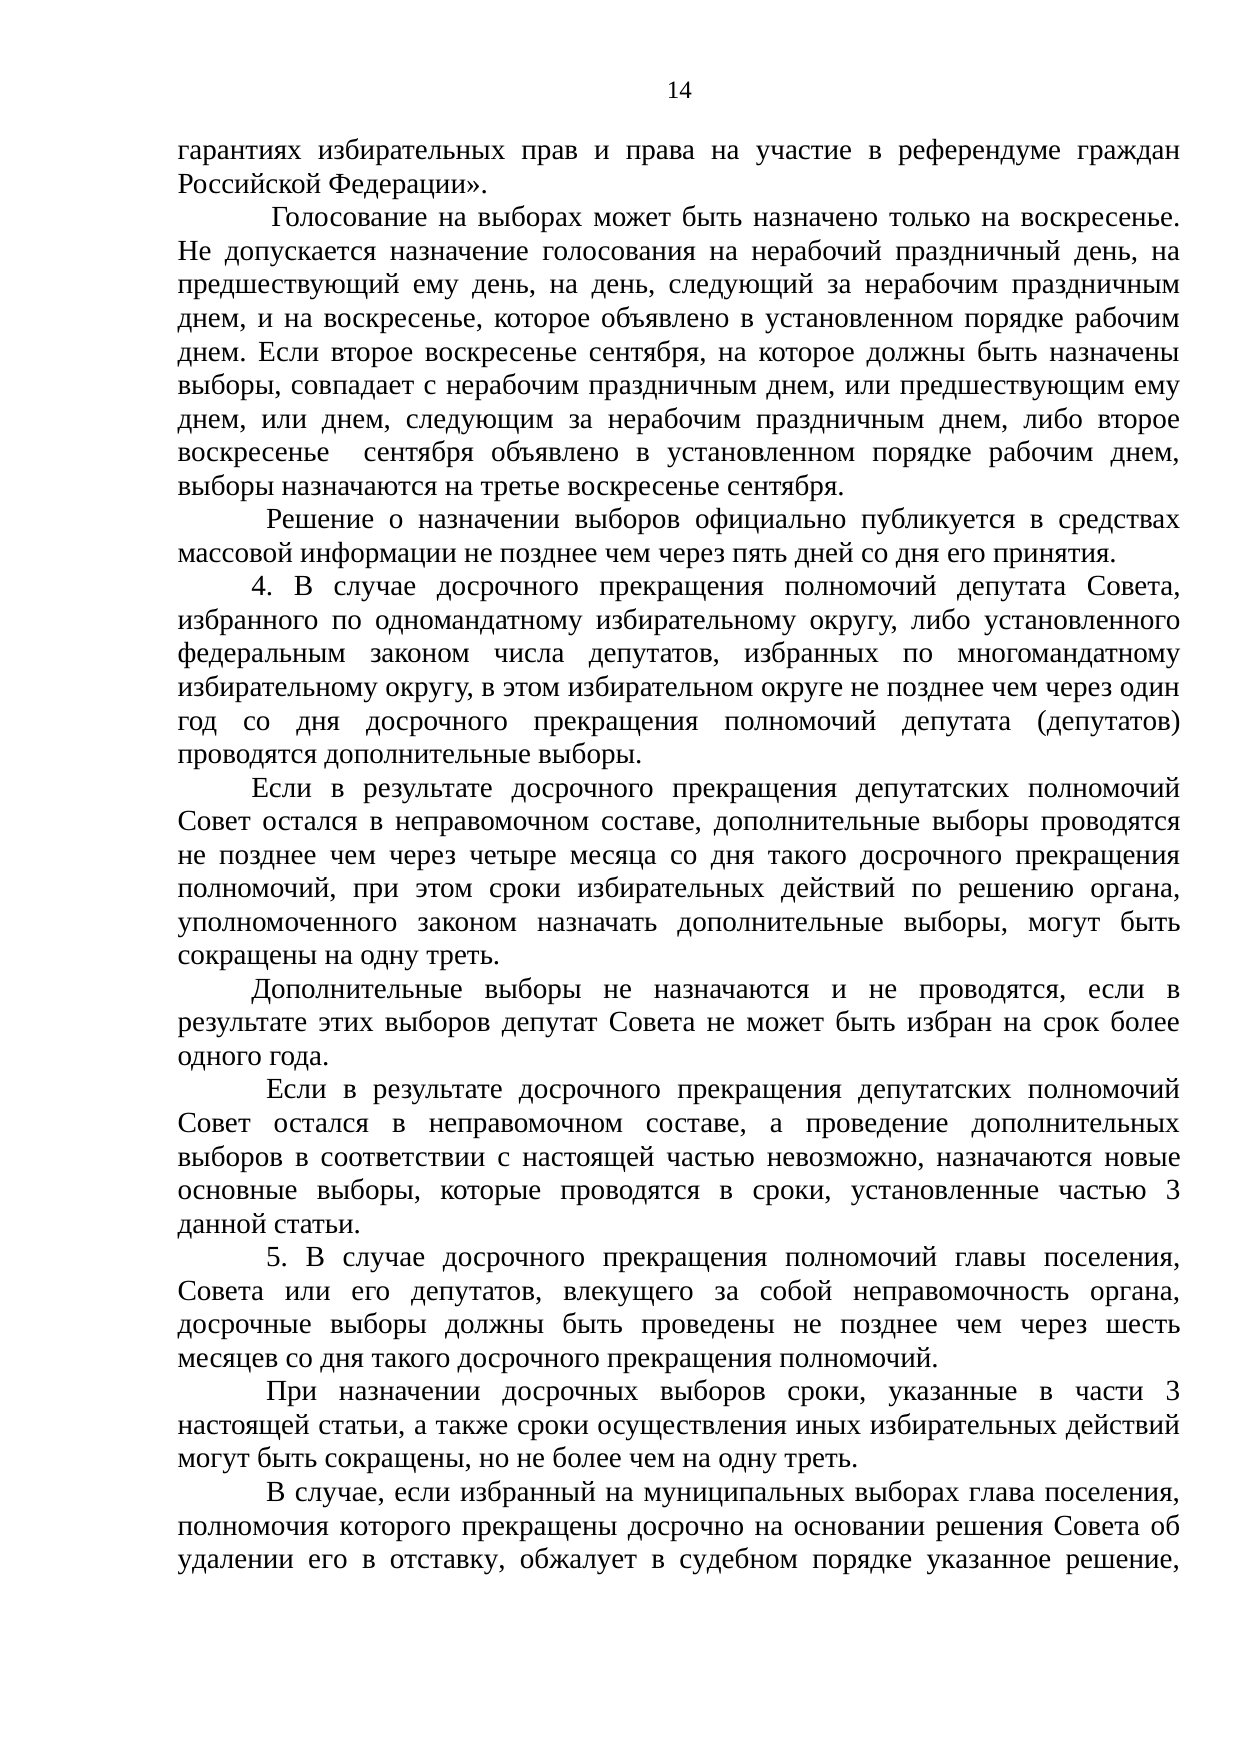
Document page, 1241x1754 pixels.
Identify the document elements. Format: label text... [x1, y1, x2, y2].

text Решение о назначении выборов официально публикуется в средствах массовой информации не позднее чем через пять дней со дня его принятия. [177, 501, 1181, 568]
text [177, 1474, 1181, 1575]
text Дополнительные выборы не назначаются и не проводятся, если в результате этих выборов депутат Совета не может быть избран на срок более одного года. [177, 971, 1181, 1072]
text Если в результате досрочного прекращения депутатских полномочий Совет остался в неправомочном составе, а проведение дополнительных выборов в соответствии с настоящей частью невозможно, назначаются новые основные выборы, которые проводятся в сроки, установленные частью 3 данной статьи. [177, 1072, 1181, 1239]
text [177, 132, 1181, 199]
text 5. В случае досрочного прекращения полномочий главы поселения, Совета или его депутатов, влекущего за собой неправомочность органа, досрочные выборы должны быть проведены не позднее чем через шесть месяцев со дня такого досрочного прекращения полномочий. [177, 1239, 1181, 1373]
text Голосование на выборах может быть назначено только на воскресенье. Не допускается назначение голосования на нерабочий праздничный день, на предшествующий ему день, на день, следующий за нерабочим праздничным днем, и на воскресенье, которое объявлено в установленном порядке рабочим днем. Если второе воскресенье сентября, на которое должны быть назначены выборы, совпадает с нерабочим праздничным днем, или предшествующим ему днем, или днем, следующим за нерабочим праздничным днем, либо второе воскресенье сентября объявлено в установленном порядке рабочим днем, выборы назначаются на третье воскресенье сентября. [177, 199, 1181, 501]
text При назначении досрочных выборов сроки, указанные в части 3 настоящей статьи, а также сроки осуществления иных избирательных действий могут быть сокращены, но не более чем на одну треть. [177, 1373, 1181, 1474]
text Если в результате досрочного прекращения депутатских полномочий Совет остался в неправомочном составе, дополнительные выборы проводятся не позднее чем через четыре месяца со дня такого досрочного прекращения полномочий, при этом сроки избирательных действий по решению органа, уполномоченного законом назначать дополнительные выборы, могут быть сокращены на одну треть. [177, 770, 1181, 971]
text 4. В случае досрочного прекращения полномочий депутата Совета, избранного по одномандатному избирательному округу, либо установленного федеральным законом числа депутатов, избранных по многомандатному избирательному округу, в этом избирательном округе не позднее чем через один год со дня досрочного прекращения полномочий депутата (депутатов) проводятся дополнительные выборы. [177, 568, 1181, 770]
